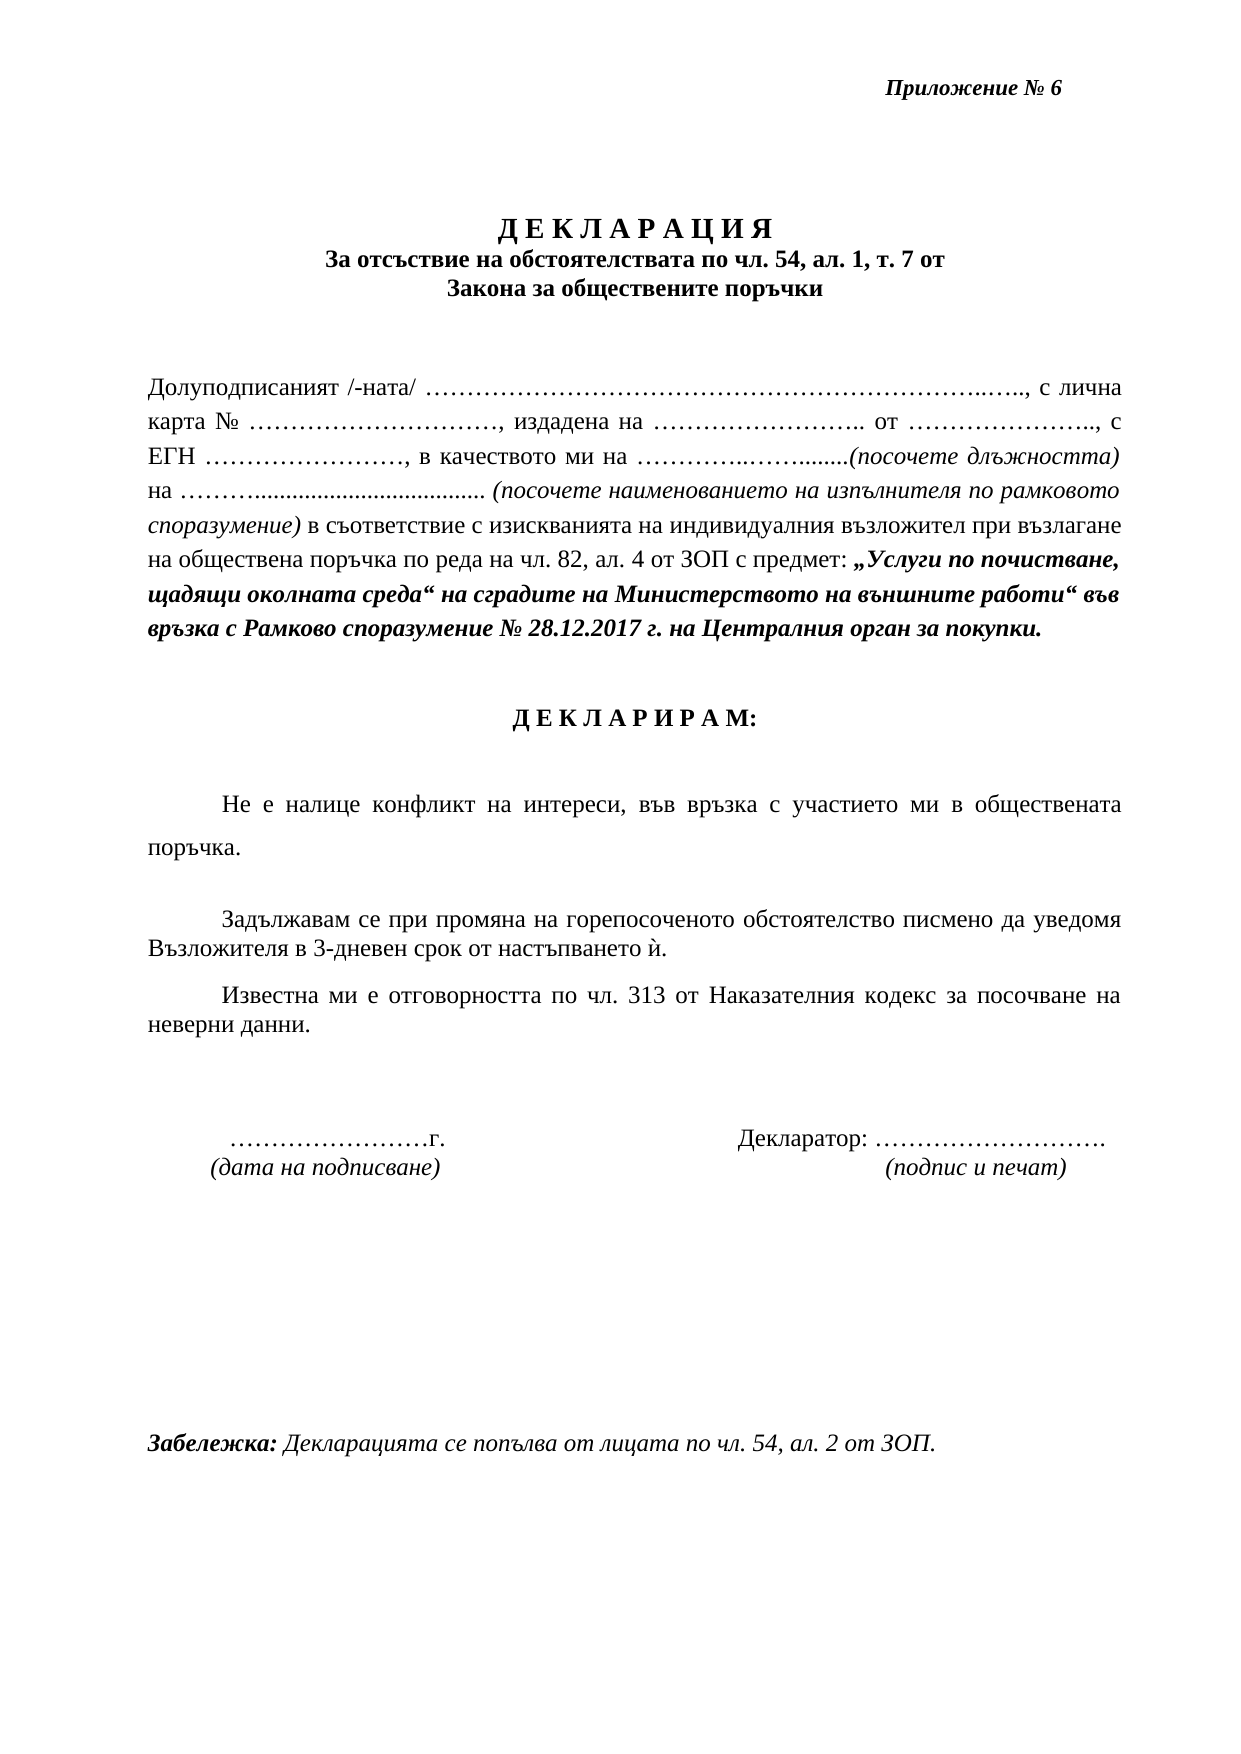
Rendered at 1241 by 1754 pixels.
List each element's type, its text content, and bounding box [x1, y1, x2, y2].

text Д Е К Л А Р А Ц И Я [148, 211, 1122, 244]
text Известна ми е отговорността по чл. 313 от Наказателния кодекс за посочване на неверни данни. [148, 980, 1122, 1038]
text Не е налице конфликт на интереси, във връзка с участието ми в обществената поръчка. [148, 789, 1122, 861]
text Долуподписаният /-ната/ …………………………………………………………..….., с лична карта № …………………………, издадена на …………………….. от ………………….., с ЕГН ……………………, в качеството ми на …………..……........(посочете длъжността) на ………..................................... (посочете наименованието на изпълнителя по рамковото споразумение) в съответствие с изискванията на индивидуалния възложител при възлагане на обществена поръчка по реда на чл. 82, ал. 4 от ЗОП с предмет: „Услуги по почистване, щадящи околната среда“ на сградите на Министерството на външните работи“ във връзка с Рамково споразумение № 28.12.2017 г. на Централния орган за покупки. [148, 372, 1122, 642]
text Задължавам се при промяна на горепосоченото обстоятелство писмено да уведомя Възложителя в 3-дневен срок от настъпването ѝ. [148, 904, 1122, 962]
text ……………………г. Декларатор: ………………………. [148, 1123, 1122, 1152]
text Закона за обществените поръчки [148, 273, 1122, 302]
text За отсъствие на обстоятелствата по чл. 54, ал. 1, т. 7 от [148, 244, 1122, 273]
text Забележка: Декларацията се попълва от лицата по чл. 54, ал. 2 от ЗОП. [148, 1428, 1122, 1456]
text Д Е К Л А Р И Р А М: [148, 703, 1122, 732]
text (дата на подписване) (подпис и печат) [148, 1152, 1122, 1181]
